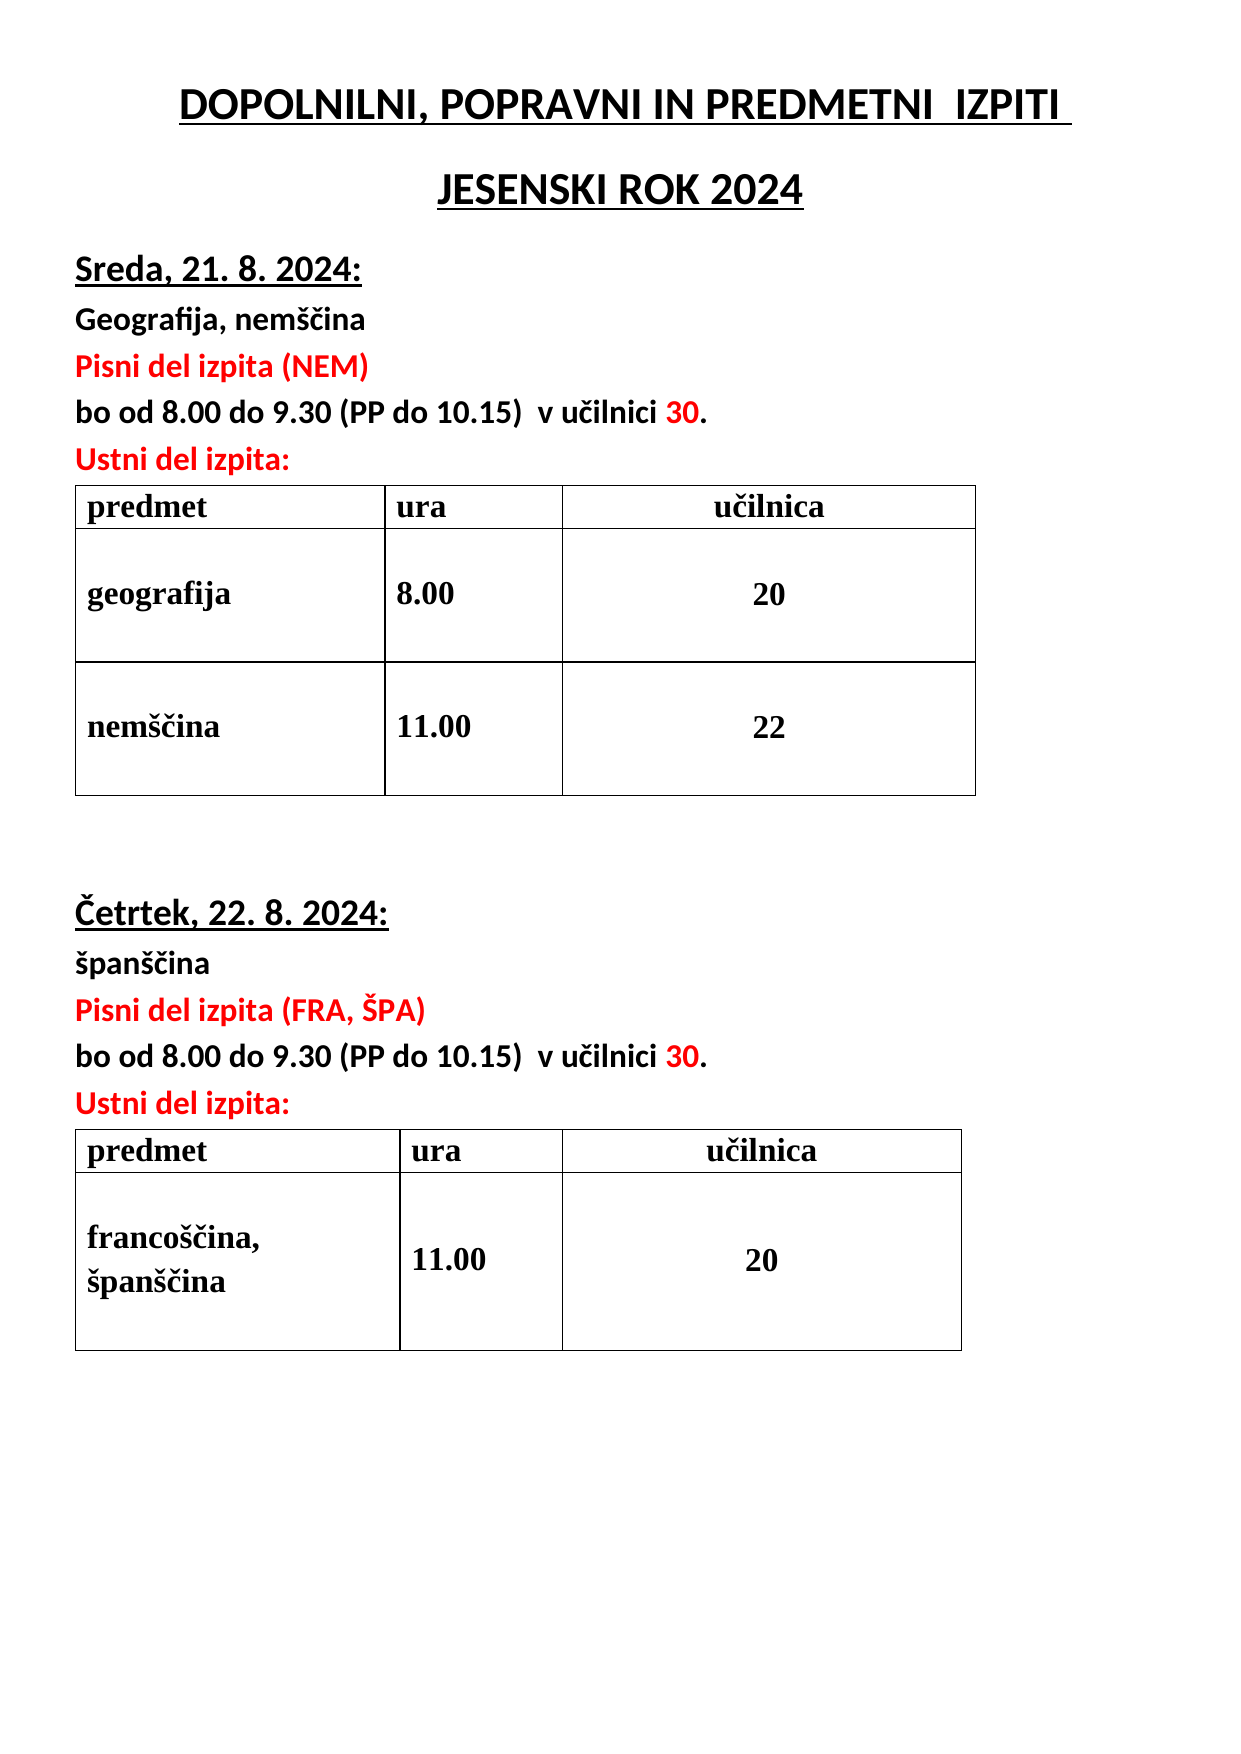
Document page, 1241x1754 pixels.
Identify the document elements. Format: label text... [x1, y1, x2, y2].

text Pisni del izpita (FRA, ŠPA) [75, 989, 1165, 1029]
text bo od 8.00 do 9.30 (PP do 10.15) v učilnici 30. [75, 1036, 1165, 1076]
text Pisni del izpita (NEM) [75, 345, 1165, 385]
text DOPOLNILNI, POPRAVNI IN PREDMETNI IZPITI [75, 75, 1165, 131]
table_header predmet [76, 486, 384, 528]
table_cell 20 [563, 529, 975, 661]
table_header učilnica [563, 1130, 961, 1172]
table_header ura [386, 486, 562, 528]
text Sreda, 21. 8. 2024: [75, 245, 1165, 291]
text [75, 391, 1165, 432]
table_cell geografija [76, 529, 384, 661]
table_cell 22 [563, 663, 975, 795]
table_header ura [401, 1130, 562, 1172]
text Četrtek, 22. 8. 2024: [75, 889, 1165, 935]
table_cell francoščina, španščina [76, 1173, 399, 1349]
text Geografija, nemščina [75, 298, 1165, 339]
table_cell 11.00 [401, 1173, 562, 1349]
table_cell nemščina [76, 663, 384, 795]
table_cell 11.00 [386, 663, 562, 795]
text Ustni del izpita: [75, 1082, 1165, 1123]
table_cell 8.00 [386, 529, 562, 661]
table_header učilnica [563, 486, 975, 528]
text Ustni del izpita: [75, 438, 1165, 479]
table_cell 20 [563, 1173, 961, 1349]
text JESENSKI ROK 2024 [75, 160, 1165, 216]
table_header predmet [76, 1130, 399, 1172]
text španščina [75, 942, 1165, 983]
